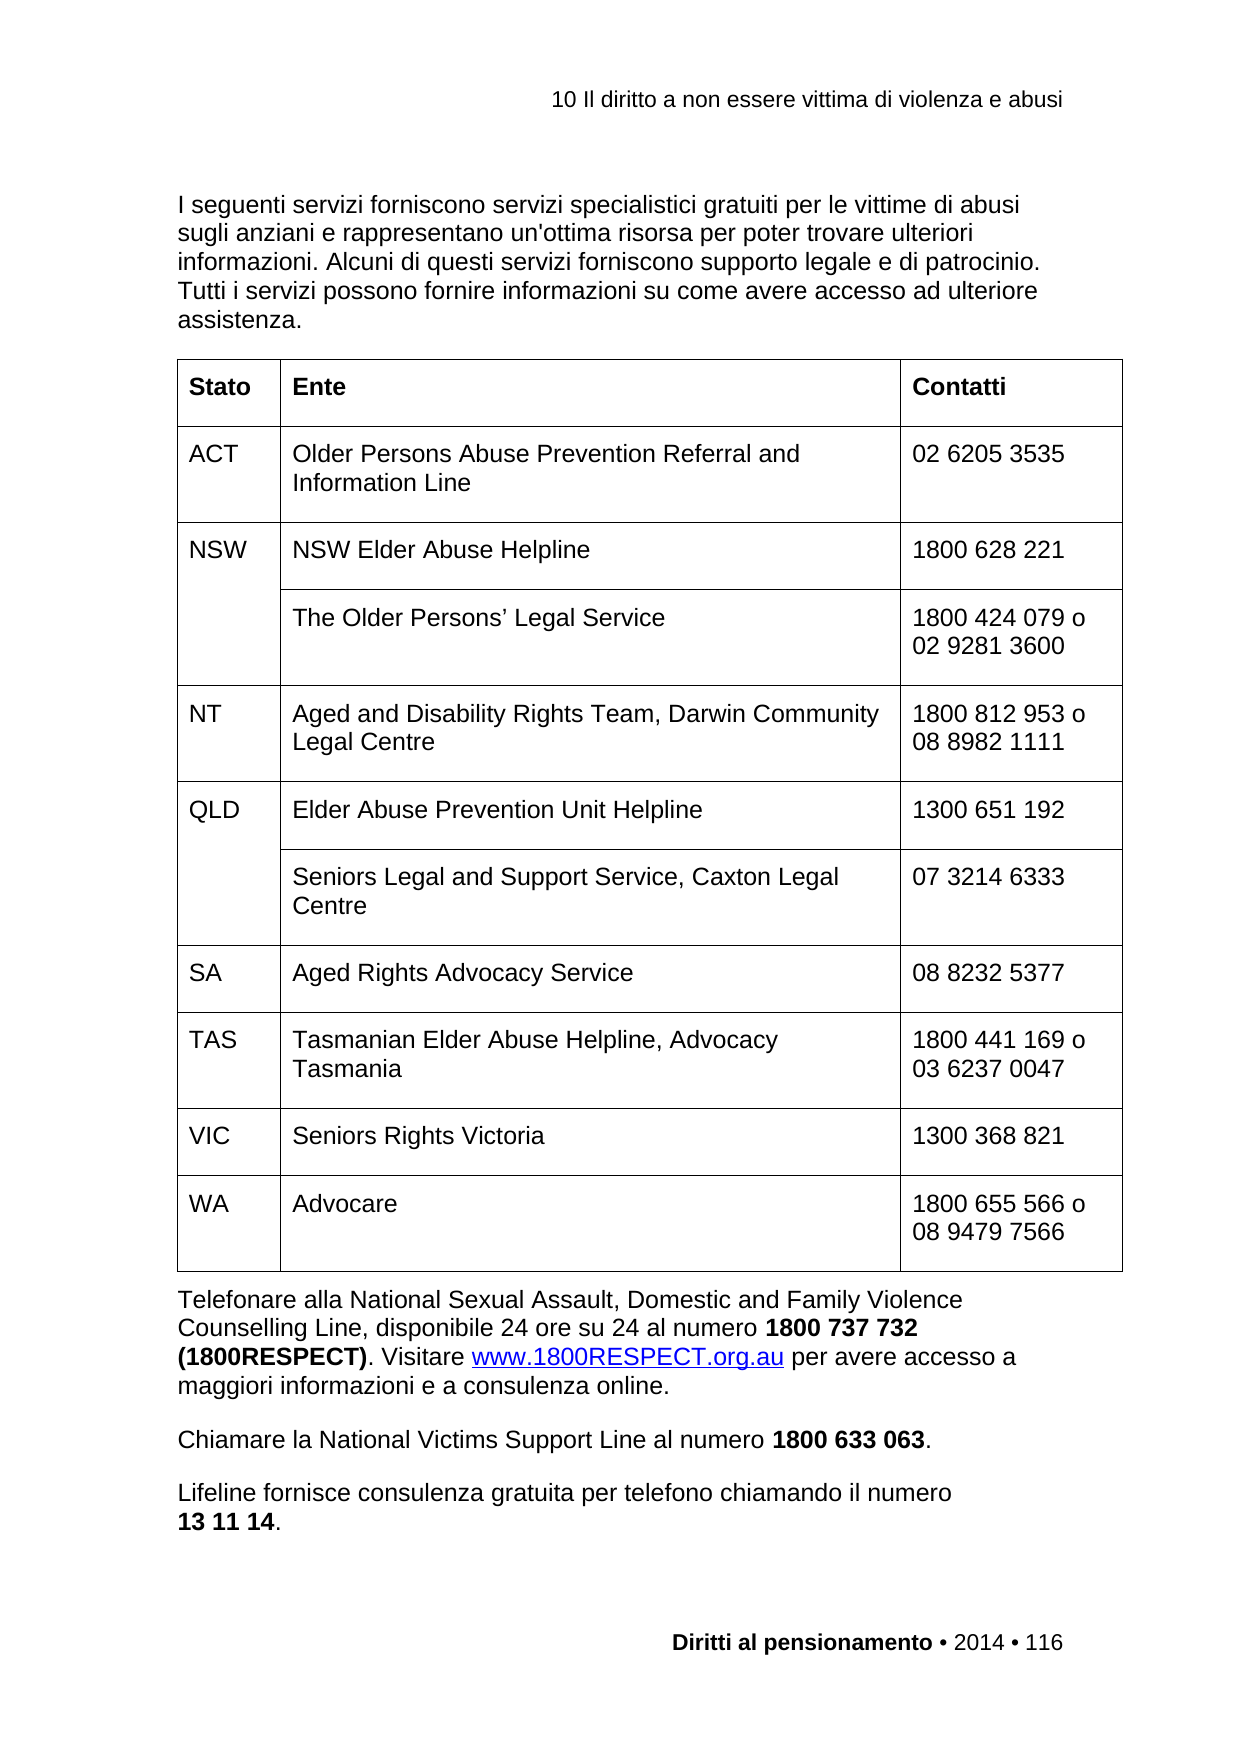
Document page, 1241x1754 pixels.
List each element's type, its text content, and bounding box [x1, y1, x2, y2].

table_cell Seniors Legal and Support Service, Caxton Legal Centre [281, 850, 900, 944]
table_cell Seniors Rights Victoria [281, 1109, 900, 1175]
table_cell The Older Persons’ Legal Service [281, 590, 900, 685]
table_cell 02 6205 3535 [901, 427, 1122, 522]
table_cell WA [178, 1176, 280, 1271]
text Lifeline fornisce consulenza gratuita per telefono chiamando il numero 13 11 14. [177, 1478, 1063, 1536]
table_cell Elder Abuse Prevention Unit Helpline [281, 782, 900, 848]
table_cell 1300 651 192 [901, 782, 1122, 848]
table_cell 1800 655 566 o 08 9479 7566 [901, 1176, 1122, 1271]
table_cell QLD [178, 782, 280, 944]
text Telefonare alla National Sexual Assault, Domestic and Family Violence Counselling Line, disponibile 24 ore su 24 al numero 1800 737 732 (1800RESPECT). Visitare www.1800RESPECT.org.au per avere accesso a maggiori informazioni e a consulenza online. [177, 1285, 1063, 1400]
table_cell VIC [178, 1109, 280, 1175]
table_cell Advocare [281, 1176, 900, 1271]
table_cell Older Persons Abuse Prevention Referral and Information Line [281, 427, 900, 522]
table_cell 1300 368 821 [901, 1109, 1122, 1175]
table_header Contatti [901, 360, 1122, 426]
table_cell ACT [178, 427, 280, 522]
table_cell Aged Rights Advocacy Service [281, 946, 900, 1012]
table_cell 07 3214 6333 [901, 850, 1122, 944]
table_header Ente [281, 360, 900, 426]
table_cell 1800 424 079 o 02 9281 3600 [901, 590, 1122, 685]
text I seguenti servizi forniscono servizi specialistici gratuiti per le vittime di abusi sugli anziani e rappresentano un'ottima risorsa per poter trovare ulteriori informazioni. Alcuni di questi servizi forniscono supporto legale e di patrocinio. Tutti i servizi possono fornire informazioni su come avere accesso ad ulteriore assistenza. [177, 190, 1063, 333]
table_cell Aged and Disability Rights Team, Darwin Community Legal Centre [281, 686, 900, 781]
table_cell 1800 628 221 [901, 523, 1122, 589]
table_cell SA [178, 946, 280, 1012]
table_cell TAS [178, 1013, 280, 1108]
table_cell 1800 441 169 o 03 6237 0047 [901, 1013, 1122, 1108]
table_header Stato [178, 360, 280, 426]
text Chiamare la National Victims Support Line al numero 1800 633 063. [177, 1425, 1063, 1453]
table_cell 08 8232 5377 [901, 946, 1122, 1012]
table_cell Tasmanian Elder Abuse Helpline, Advocacy Tasmania [281, 1013, 900, 1108]
table_cell NT [178, 686, 280, 781]
table_cell 1800 812 953 o 08 8982 1111 [901, 686, 1122, 781]
table_cell NSW Elder Abuse Helpline [281, 523, 900, 589]
table_cell NSW [178, 523, 280, 685]
